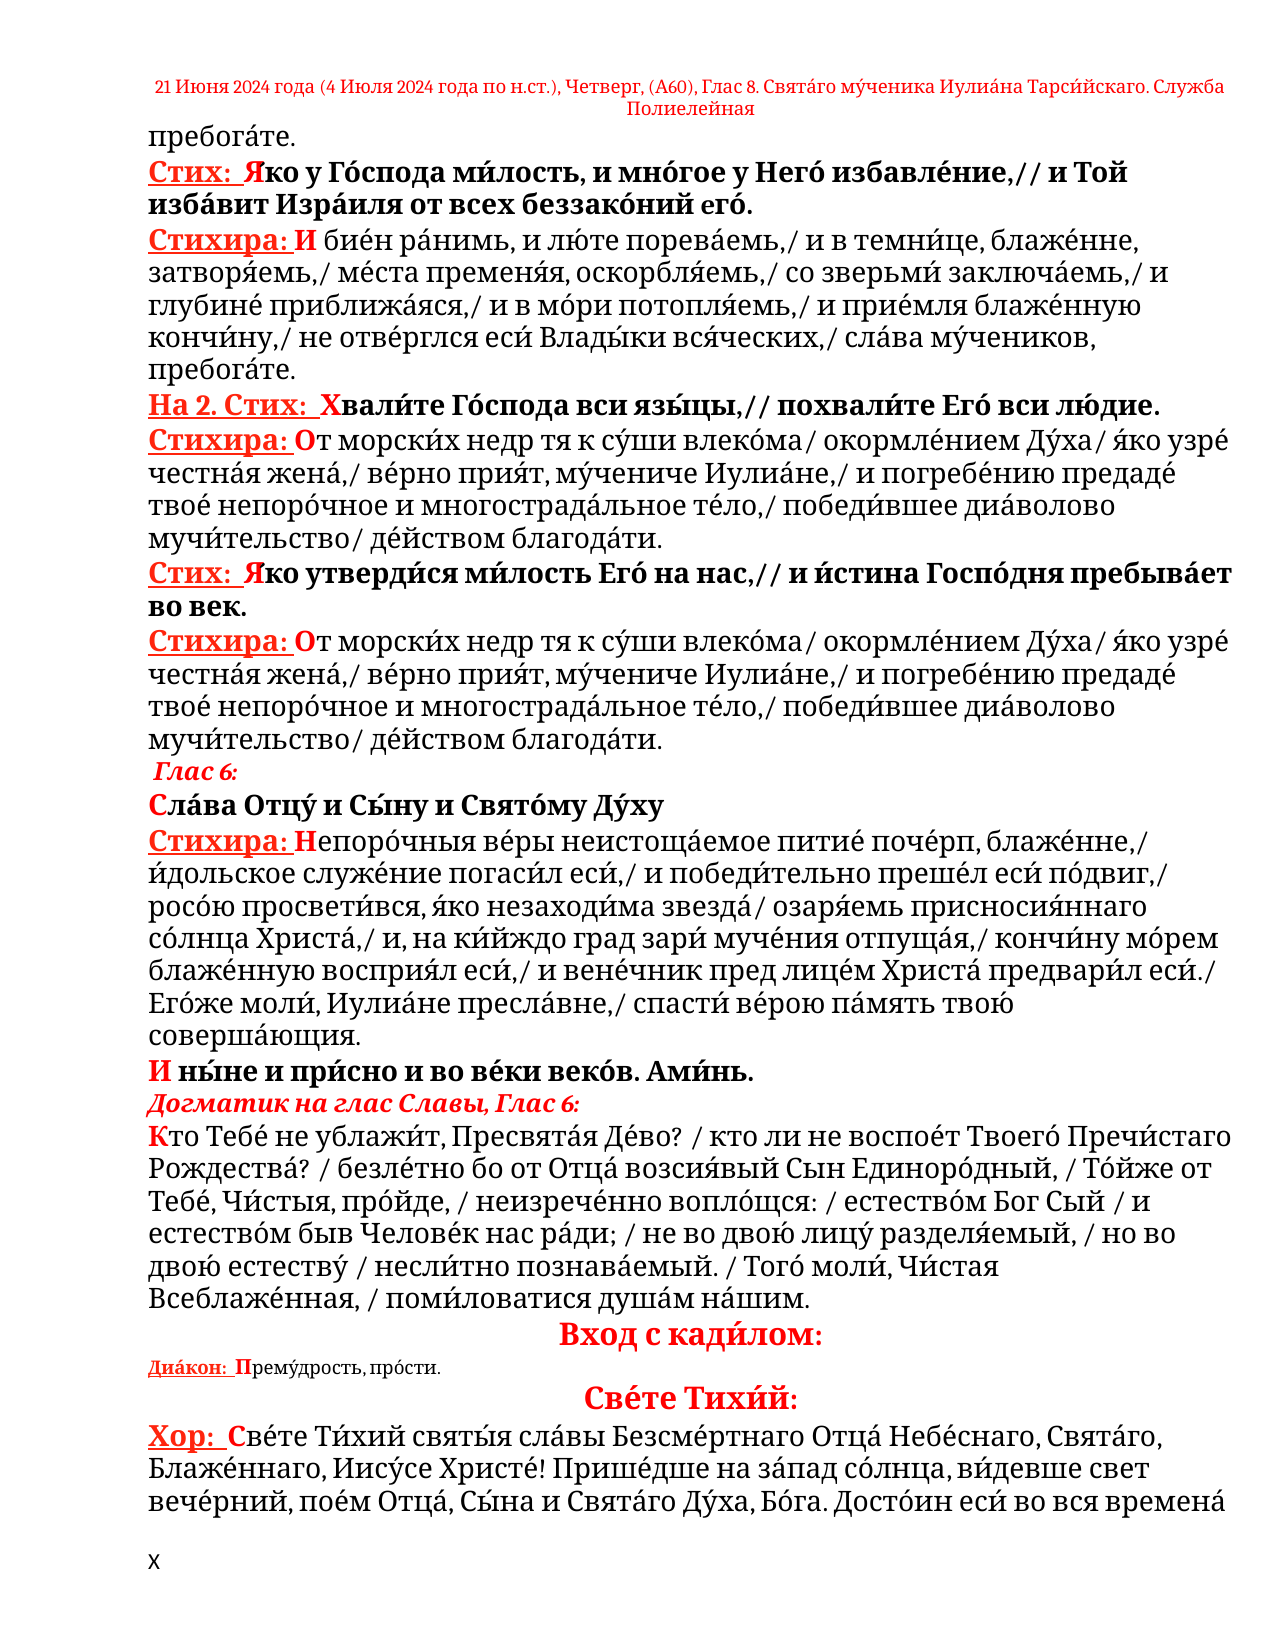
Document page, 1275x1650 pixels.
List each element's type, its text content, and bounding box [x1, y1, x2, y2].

text Догматик на глас Славы, Глас 6: [148, 1155, 1233, 1184]
text Стихира: От морски́х недр тя к су́ши влеко́ма/ окормле́нием Ду́ха/ я́ко узре́ честна́я жена́,/ ве́рно прия́т, му́чениче Иулиа́не,/ и погребе́нию предаде́ твое́ непоро́чное и многострада́льное те́ло,/ победи́вшее диа́волово мучи́тельство/ де́йством благода́ти. [148, 489, 1233, 620]
text Стих: Я́ко у Го́спода ми́лость, и мно́гое у Него́ избавле́ние,// и Той изба́вит Изра́иля от всех беззако́ний eго́. [148, 221, 1233, 286]
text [148, 121, 1233, 218]
text Стихира: Непоро́чныя ве́ры неистоща́емое питие́ поче́рп, блаже́нне,/ и́дольское служе́ние погаси́л еси́,/ и победи́тельно преше́л еси́ по́двиг,/ росо́ю просвети́вся, я́ко незаходи́ма звезда́/ озаря́емь присносия́ннаго со́лнца Христа́,/ и, на ки́йждо град зари́ муче́ния отпуща́я,/ кончи́ну мо́рем блаже́нную восприя́л еси́,/ и вене́чник пред лице́м Христа́ предвари́л еси́./ Его́же моли́, Иулиа́не пресла́вне,/ спасти́ ве́рою па́мять твою́ соверша́ющия. [148, 889, 1233, 1117]
text Сла́ва Отцу́ и Сы́ну и Свято́му Ду́ху [148, 854, 1233, 887]
text Стих: Я́ко утверди́ся ми́лость Его́ на нас,// и и́стина Госпо́дня пребыва́ет во век. [148, 622, 1233, 688]
text Све́те Тихи́й: [148, 1446, 1233, 1482]
text И ны́не и при́сно и во ве́ки веко́в. Ами́нь. [148, 1119, 1233, 1153]
text Кто Тебе́ не ублажи́т, Пресвята́я Де́во? / кто ли не воспое́т Твоего́ Пречи́стаго Рождества́? / безле́тно бо от Отца́ возсия́вый Сын Единоро́дный, / То́йже от Тебе́, Чи́стыя, про́йде, / неизрече́нно вопло́щся: / естество́м Бог Сый / и естество́м быв Челове́к нас ра́ди; / не во двою́ лицу́ разделя́емый, / но во двою́ естеству́ / несли́тно познава́емый. / Того́ моли́, Чи́стая Всеблаже́нная, / поми́ловатися душа́м на́шим. [148, 1186, 1233, 1380]
text Диа́кон: Прему́дрость, про́сти. [148, 1420, 1233, 1444]
text Стихира: От морски́х недр тя к су́ши влеко́ма/ окормле́нием Ду́ха/ я́ко узре́ честна́я жена́,/ ве́рно прия́т, му́чениче Иулиа́не,/ и погребе́нию предаде́ твое́ непоро́чное и многострада́льное те́ло,/ победи́вшее диа́волово мучи́тельство/ де́йством благода́ти. [148, 690, 1233, 821]
text На 2. Стих: Хвали́те Го́спода вси язы́цы,// похвали́те Его́ вси лю́дие. [148, 454, 1233, 487]
text Вход с кади́лом: [148, 1382, 1233, 1418]
text Глас 6: [148, 823, 1233, 852]
